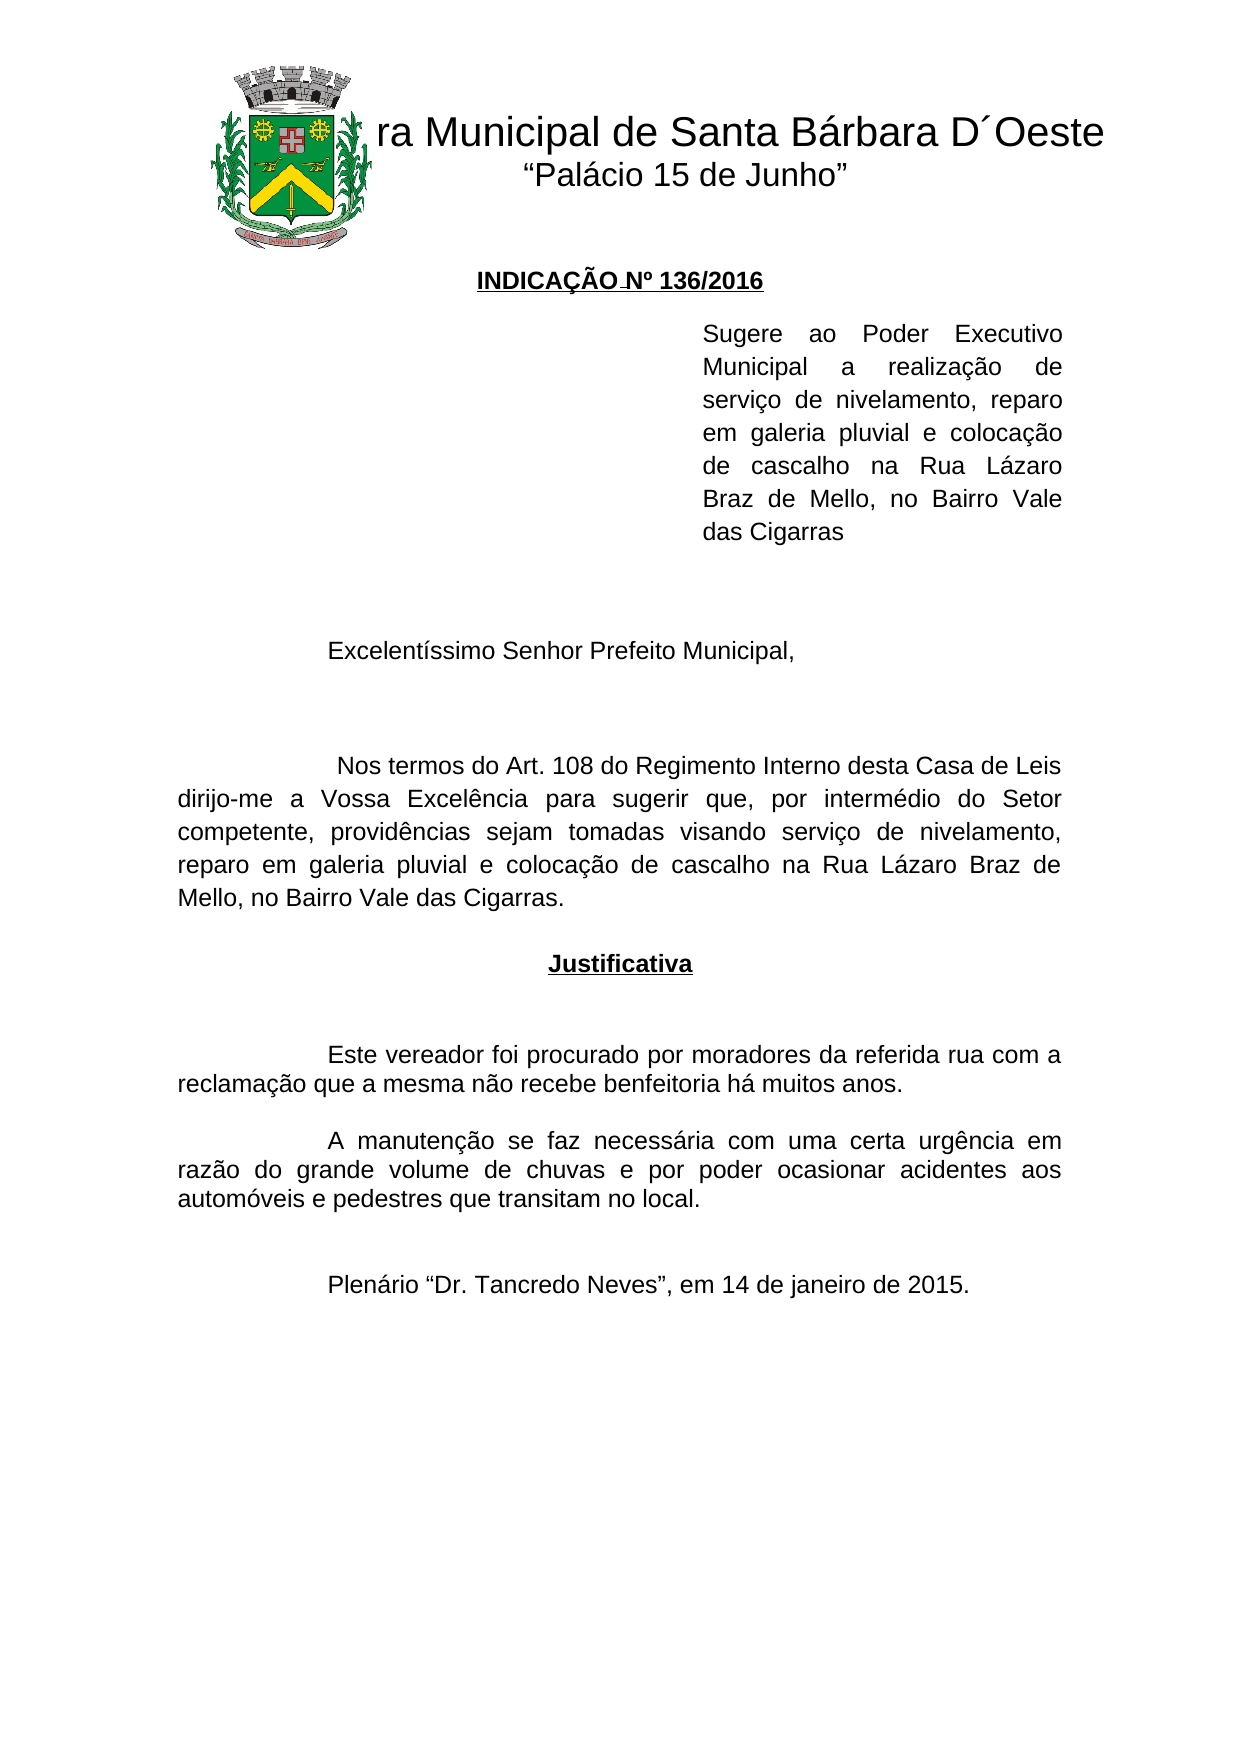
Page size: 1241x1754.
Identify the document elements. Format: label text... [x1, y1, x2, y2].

text Este vereador foi procurado por moradores da referida rua com a reclamação que a mesma não recebe benfeitoria há muitos anos. [177, 1040, 1063, 1097]
text Excelentíssimo Senhor Prefeito Municipal, [177, 636, 1063, 665]
title INDICAÇÃO Nº 136/2016 [177, 266, 1063, 294]
picture [210, 66, 379, 256]
text A manutenção se faz necessária com uma certa urgência em razão do grande volume de chuvas e por poder ocasionar acidentes aos automóveis e pedestres que transitam no local. [177, 1126, 1063, 1212]
text Justificativa [177, 949, 1063, 978]
text Sugere ao Poder Executivo Municipal a realização de serviço de nivelamento, reparo em galeria pluvial e colocação de cascalho na Rua Lázaro Braz de Mello, no Bairro Vale das Cigarras [702, 319, 1063, 546]
text Nos termos do Art. 108 do Regimento Interno desta Casa de Leis dirijo-me a Vossa Excelência para sugerir que, por intermédio do Setor competente, providências sejam tomadas visando serviço de nivelamento, reparo em galeria pluvial e colocação de cascalho na Rua Lázaro Braz de Mello, no Bairro Vale das Cigarras. [177, 751, 1063, 912]
text Plenário “Dr. Tancredo Neves”, em 14 de janeiro de 2015. [177, 1270, 1063, 1298]
